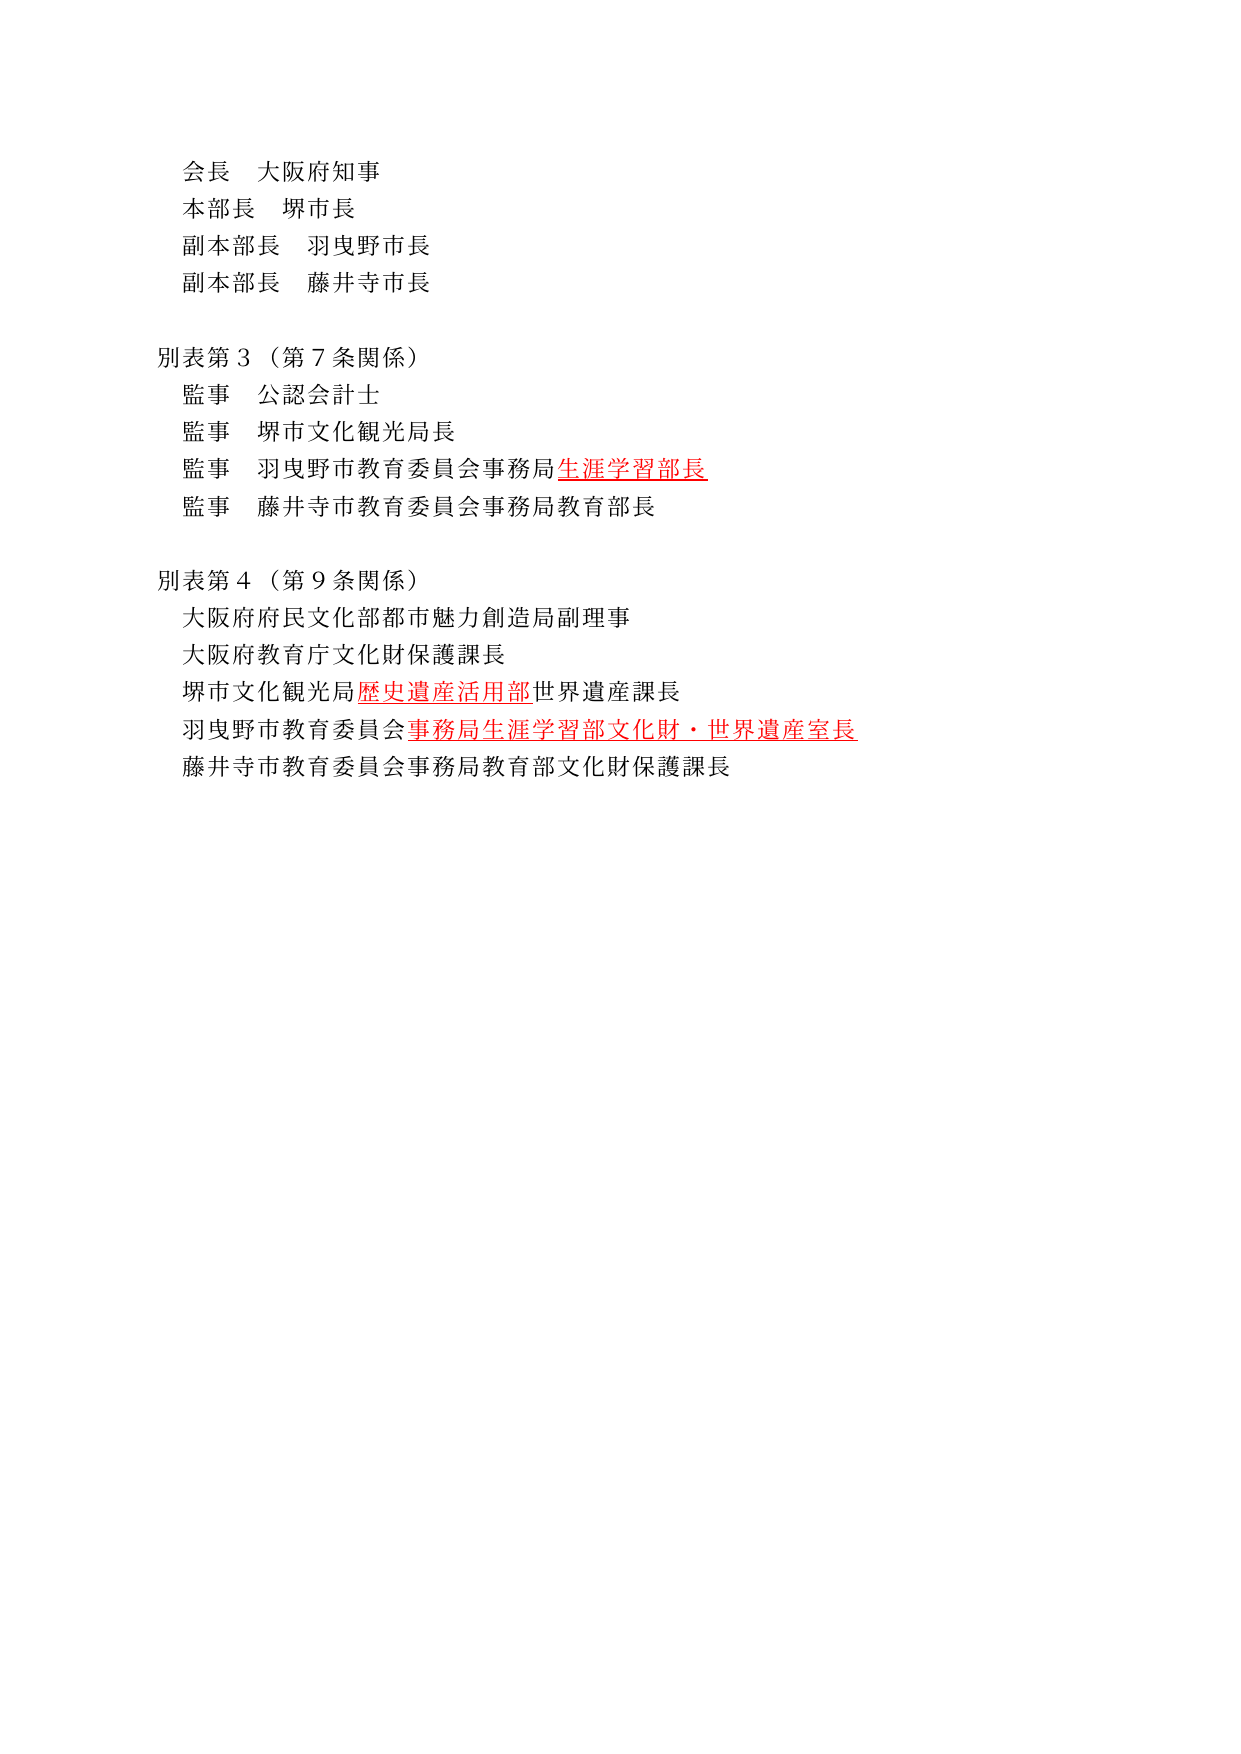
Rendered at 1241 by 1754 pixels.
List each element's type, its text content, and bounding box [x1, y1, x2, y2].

text 別表第３（第７条関係） [158, 338, 1083, 375]
text 会長 大阪府知事 [158, 152, 1083, 189]
text 別表第４（第９条関係） [158, 561, 1083, 598]
text 堺市文化観光局歴史遺産活用部世界遺産課長 [158, 672, 1083, 709]
text 監事 堺市文化観光局長 [158, 412, 1083, 449]
text 大阪府教育庁文化財保護課長 [158, 635, 1083, 672]
text 副本部長 羽曳野市長 [158, 226, 1083, 263]
text 大阪府府民文化部都市魅力創造局副理事 [158, 598, 1083, 635]
text 監事 公認会計士 [158, 375, 1083, 412]
text 藤井寺市教育委員会事務局教育部文化財保護課長 [158, 747, 1083, 784]
text 監事 藤井寺市教育委員会事務局教育部長 [179, 486, 1083, 524]
text 本部長 堺市長 [158, 189, 1083, 226]
text 監事 羽曳野市教育委員会事務局生涯学習部長 [179, 449, 1083, 486]
text 羽曳野市教育委員会事務局生涯学習部文化財・世界遺産室長 [158, 709, 1083, 747]
text 副本部長 藤井寺市長 [158, 263, 1083, 301]
